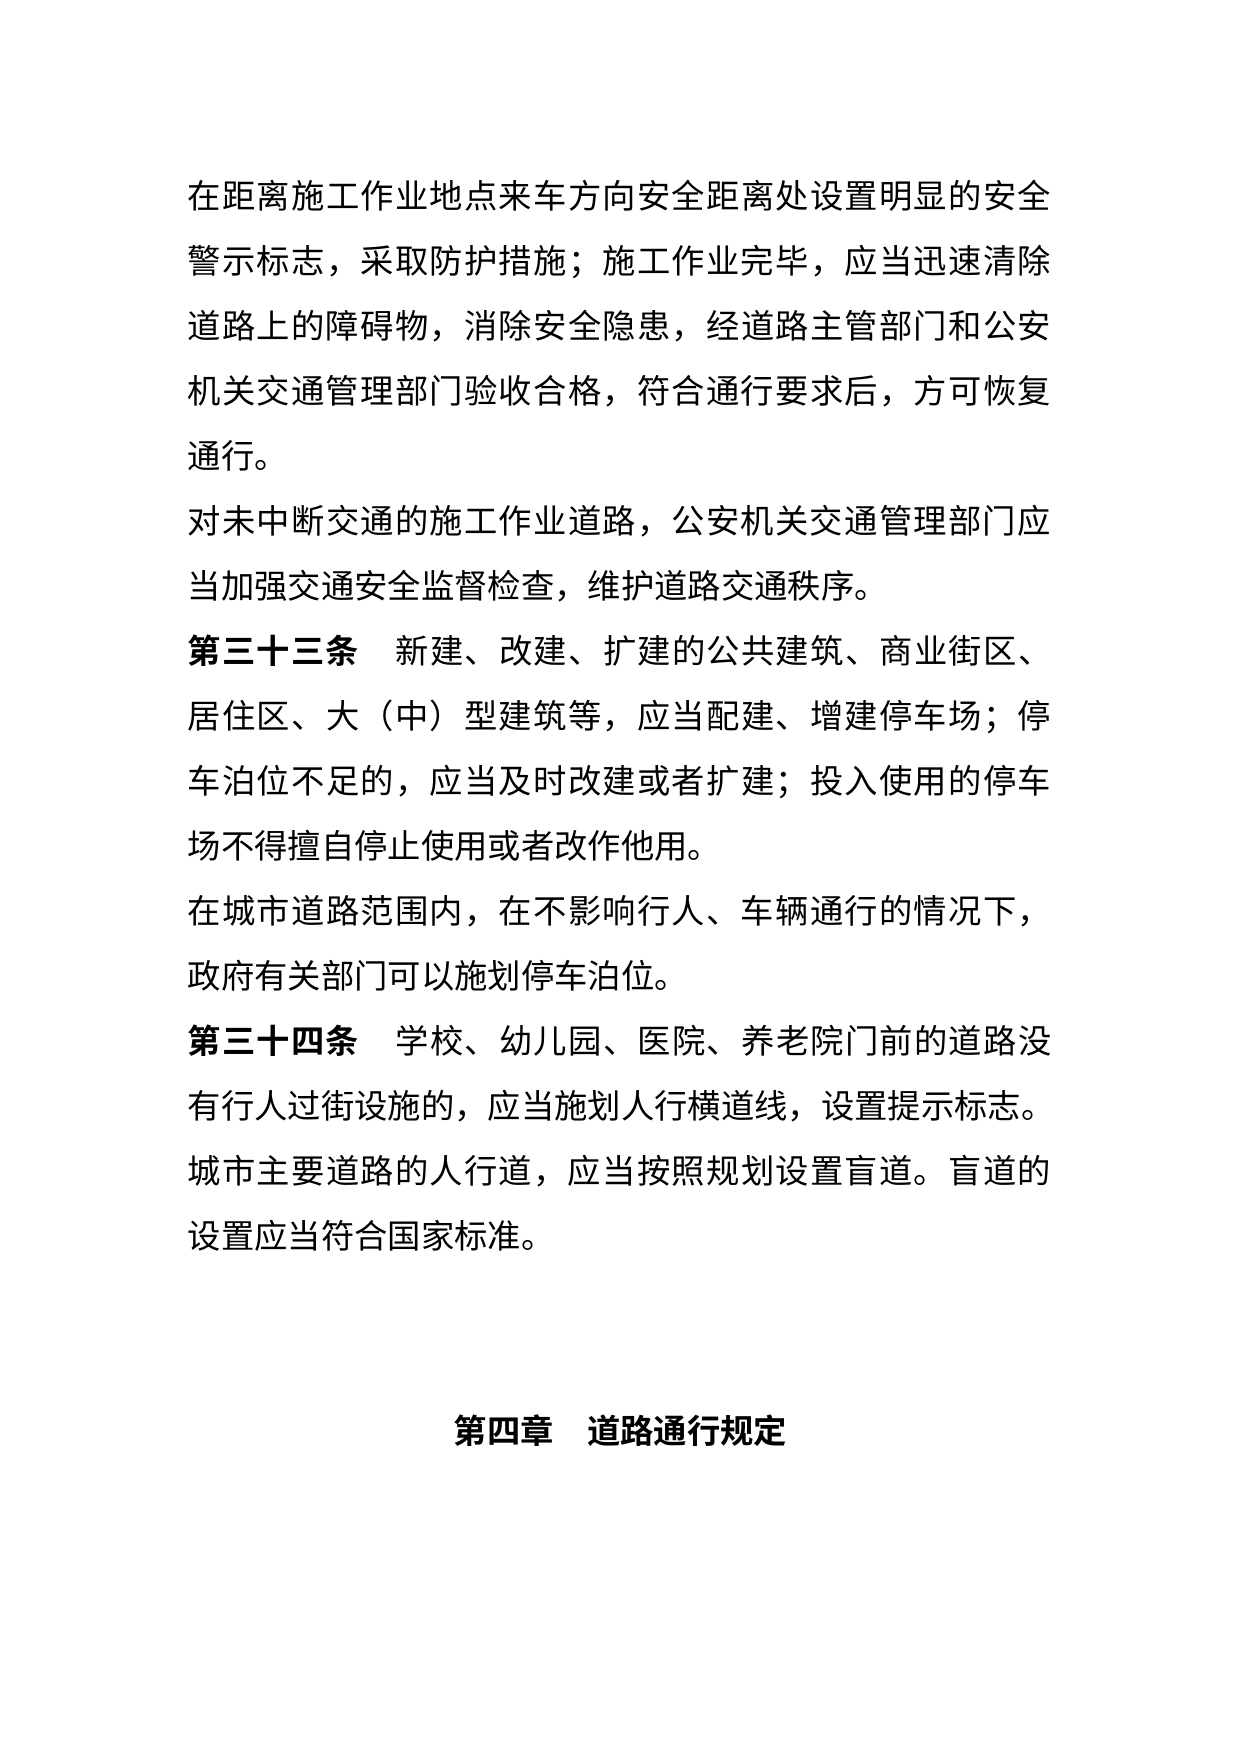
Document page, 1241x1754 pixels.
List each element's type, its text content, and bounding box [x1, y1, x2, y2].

text 第三十四条 学校、幼儿园、医院、养老院门前的道路没有行人过街设施的，应当施划人行横道线，设置提示标志。 [187, 1007, 1053, 1137]
text 城市主要道路的人行道，应当按照规划设置盲道。盲道的设置应当符合国家标准。 [187, 1137, 1053, 1267]
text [187, 162, 1053, 487]
text 对未中断交通的施工作业道路，公安机关交通管理部门应当加强交通安全监督检查，维护道路交通秩序。 [187, 487, 1053, 617]
text 第四章 道路通行规定 [187, 1397, 1053, 1462]
text 第三十三条 新建、改建、扩建的公共建筑、商业街区、居住区、大（中）型建筑等，应当配建、增建停车场；停车泊位不足的，应当及时改建或者扩建；投入使用的停车场不得擅自停止使用或者改作他用。 [187, 617, 1053, 877]
text 在城市道路范围内，在不影响行人、车辆通行的情况下，政府有关部门可以施划停车泊位。 [187, 877, 1053, 1007]
